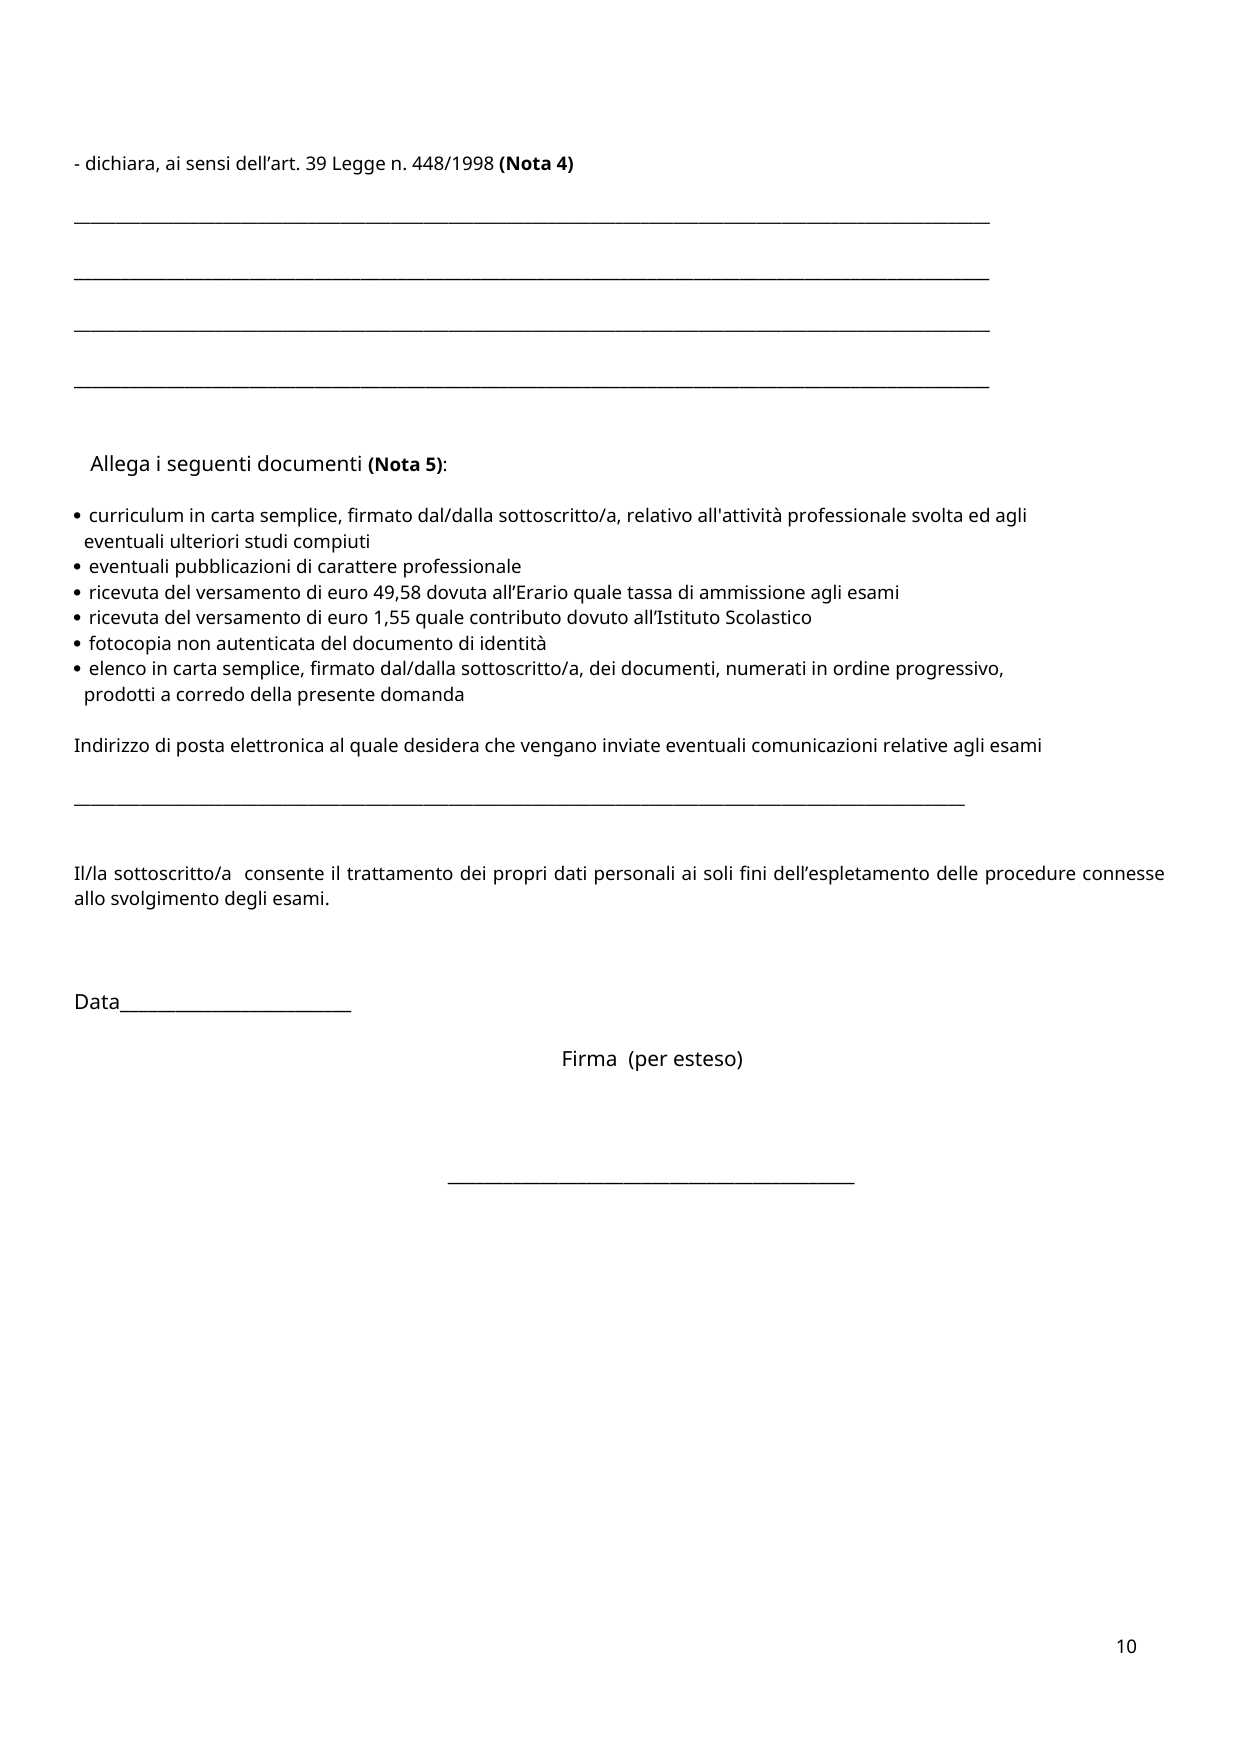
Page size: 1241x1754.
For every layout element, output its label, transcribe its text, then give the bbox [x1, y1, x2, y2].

text ____________________________________________ [74, 1159, 1167, 1187]
text Firma (per esteso) [74, 1044, 1167, 1073]
text eventuali ulteriori studi compiuti [74, 528, 1167, 554]
list fotocopia non autenticata del documento di identità [74, 630, 1167, 656]
list eventuali pubblicazioni di carattere professionale [74, 554, 1167, 579]
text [74, 201, 1167, 227]
text Il/la sottoscritto/a consente il trattamento dei propri dati personali ai soli fini dell’espletamento delle procedure connesse allo svolgimento degli esami. [74, 860, 1167, 911]
text ___________________________________________________________________________________________________ [74, 255, 1167, 284]
text - dichiara, ai sensi dell’art. 39 Legge n. 448/1998 (Nota 4) [74, 150, 1167, 176]
text Data_________________________ [74, 987, 1167, 1016]
list curriculum in carta semplice, firmato dal/dalla sottoscritto/a, relativo all'attività professionale svolta ed agli [74, 503, 1167, 528]
text ___________________________________________________________________________________________________________ [74, 783, 1167, 809]
text Allega i seguenti documenti (Nota 5): [74, 449, 1167, 477]
text ______________________________________________________________________________________________________________ [74, 309, 1167, 335]
text ___________________________________________________________________________________________________ [74, 363, 1167, 392]
text Indirizzo di posta elettronica al quale desidera che vengano inviate eventuali comunicazioni relative agli esami [74, 732, 1167, 758]
list ricevuta del versamento di euro 49,58 dovuta all’Erario quale tassa di ammissione agli esami [74, 579, 1167, 605]
list ricevuta del versamento di euro 1,55 quale contributo dovuto all’Istituto Scolastico [74, 605, 1167, 630]
text prodotti a corredo della presente domanda [74, 681, 1167, 707]
list elenco in carta semplice, firmato dal/dalla sottoscritto/a, dei documenti, numerati in ordine progressivo, [74, 656, 1167, 681]
